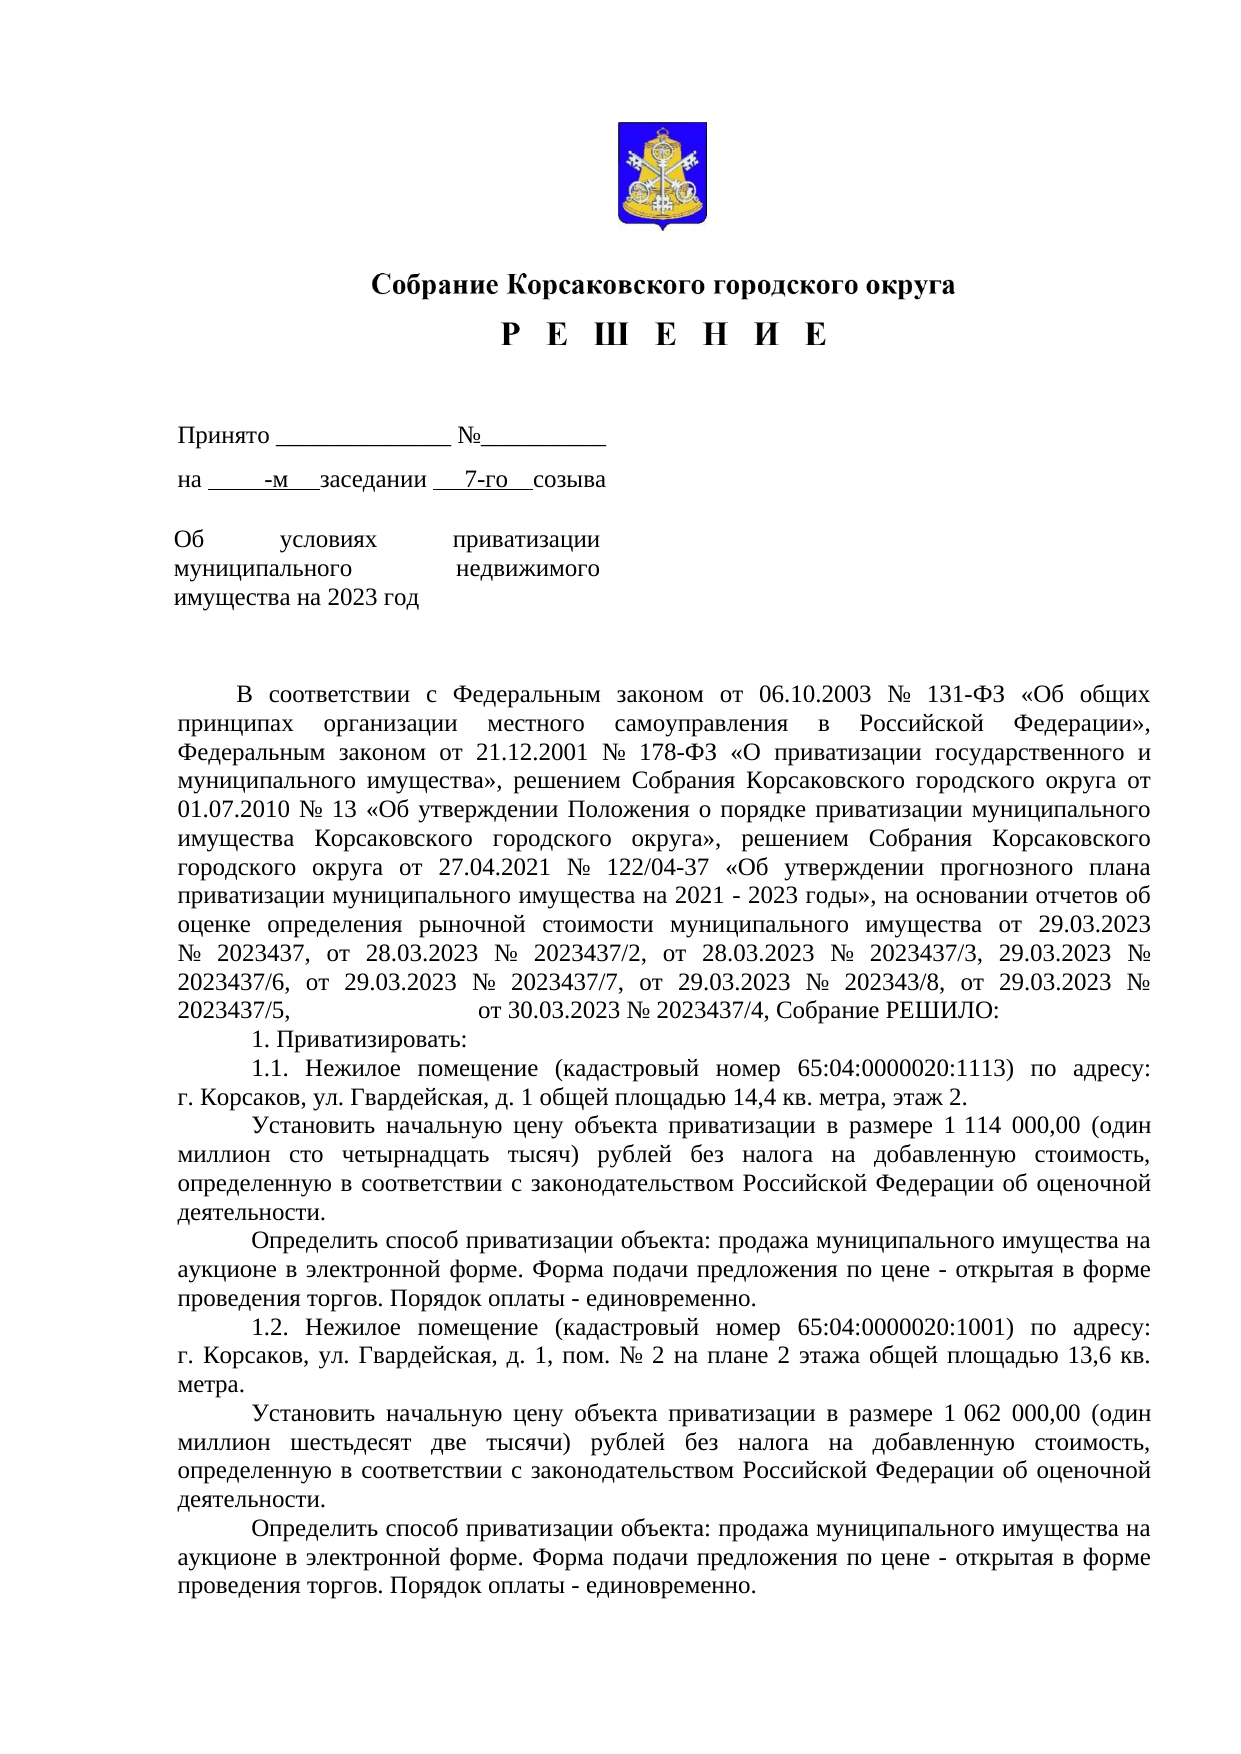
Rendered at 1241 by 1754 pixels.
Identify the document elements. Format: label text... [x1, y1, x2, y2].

picture [370, 103, 959, 349]
text Принято ______________ №__________ [177, 421, 1152, 449]
text Установить начальную цену объекта приватизации в размере 1 114 000,00 (один миллион сто четырнадцать тысяч) рублей без налога на добавленную стоимость, определенную в соответствии с законодательством Российской Федерации об оценочной деятельности. [177, 1111, 1152, 1226]
text 1.1. Нежилое помещение (кадастровый номер 65:04:0000020:1113) по адресу: г. Корсаков, ул. Гвардейская, д. 1 общей площадью 14,4 кв. метра, этаж 2. [177, 1053, 1152, 1111]
text В соответствии с Федеральным законом от 06.10.2003 № 131-ФЗ «Об общих принципах организации местного самоуправления в Российской Федерации», Федеральным законом от 21.12.2001 № 178-ФЗ «О приватизации государственного и муниципального имущества», решением Собрания Корсаковского городского округа от 01.07.2010 № 13 «Об утверждении Положения о порядке приватизации муниципального имущества Корсаковского городского округа», решением Собрания Корсаковского городского округа от 27.04.2021 № 122/04-37 «Об утверждении прогнозного плана приватизации муниципального имущества на 2021 - 2023 годы», на основании отчетов об оценке определения рыночной стоимости муниципального имущества от 29.03.2023 № 2023437, от 28.03.2023 № 2023437/2, от 28.03.2023 № 2023437/3, 29.03.2023 № 2023437/6, от 29.03.2023 № 2023437/7, от 29.03.2023 № 202343/8, от 29.03.2023 № 2023437/5, от 30.03.2023 № 2023437/4, Собрание РЕШИЛО: [177, 679, 1152, 1024]
text на -м заседании 7-го созыва [177, 464, 1152, 492]
text Установить начальную цену объекта приватизации в размере 1 062 000,00 (один миллион шестьдесят две тысячи) рублей без налога на добавленную стоимость, определенную в соответствии с законодательством Российской Федерации об оценочной деятельности. [177, 1398, 1152, 1513]
text 1. Приватизировать: [177, 1024, 1152, 1053]
text 1.2. Нежилое помещение (кадастровый номер 65:04:0000020:1001) по адресу: г. Корсаков, ул. Гвардейская, д. 1, пом. № 2 на плане 2 этажа общей площадью 13,6 кв. метра. [177, 1312, 1152, 1398]
